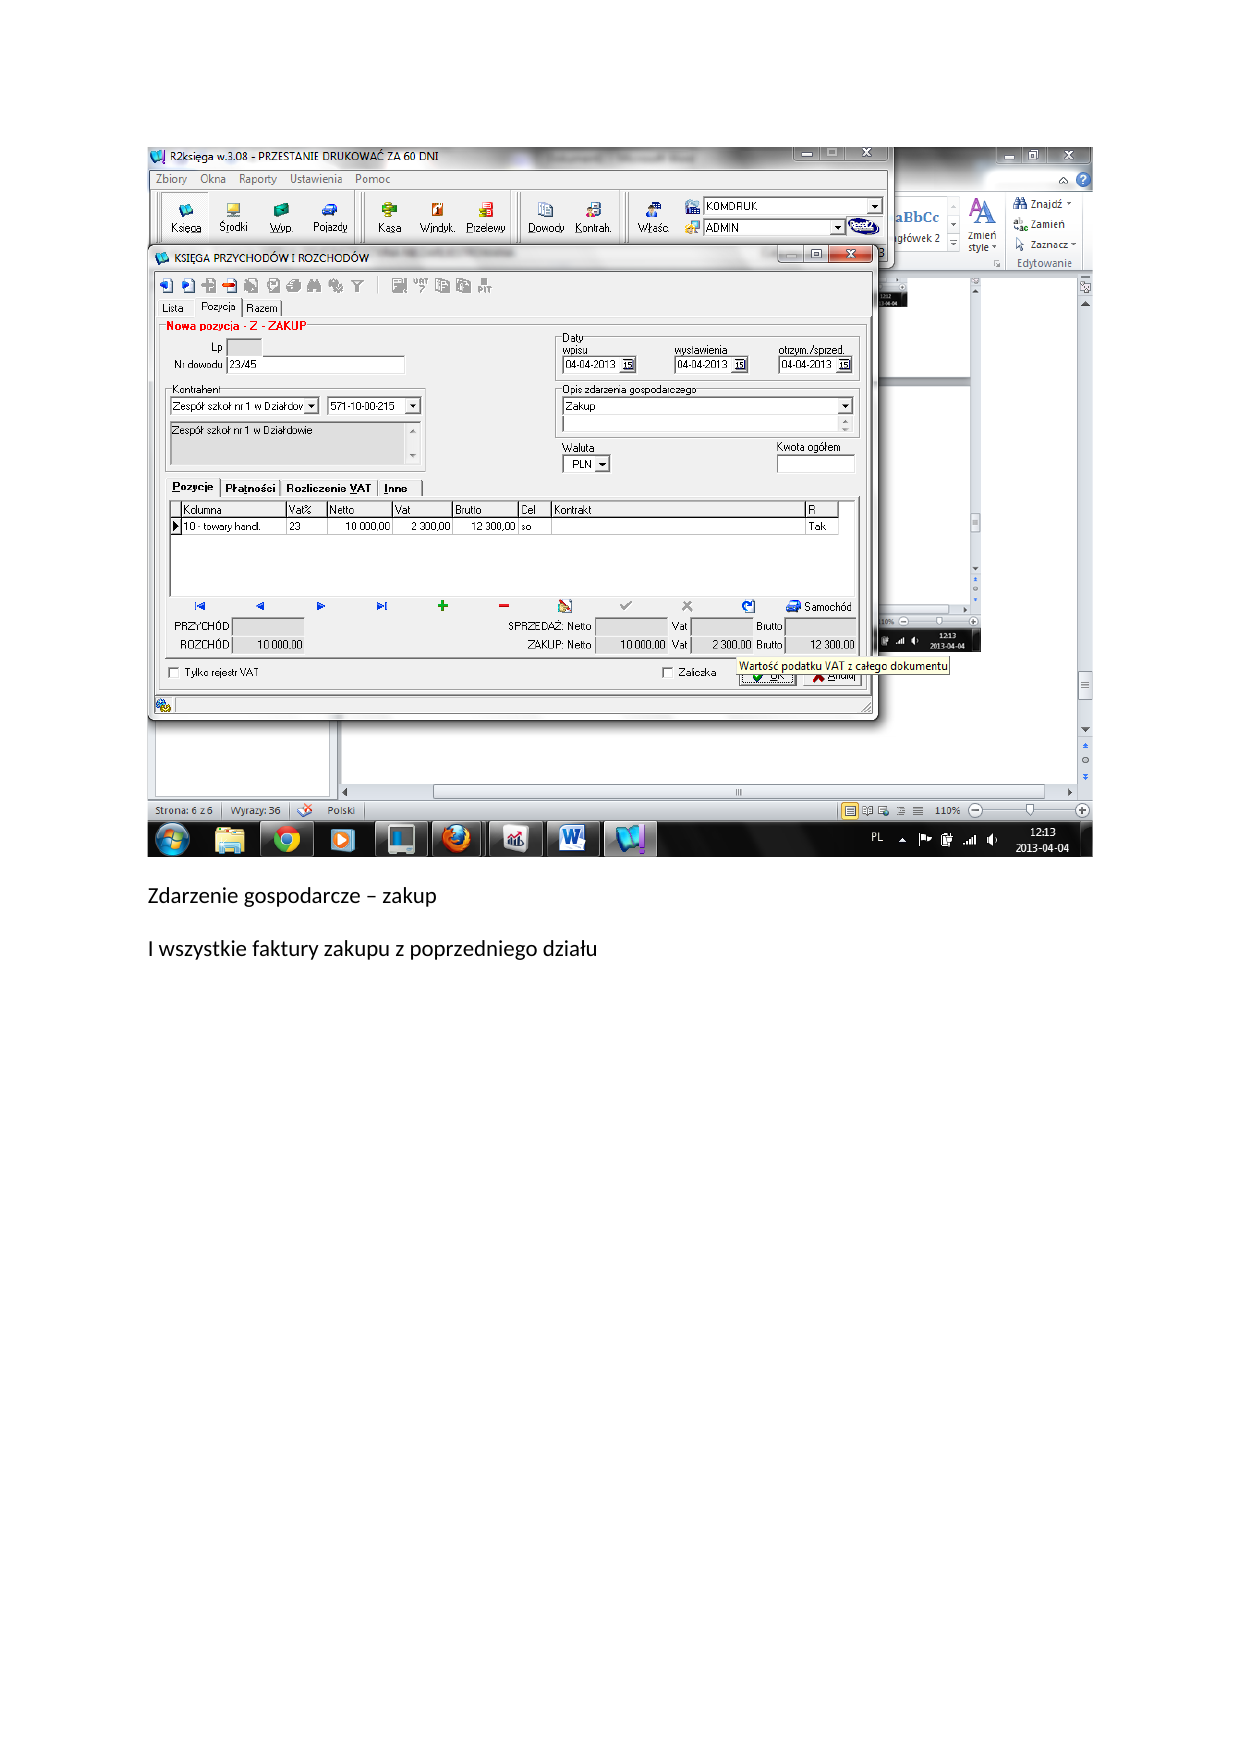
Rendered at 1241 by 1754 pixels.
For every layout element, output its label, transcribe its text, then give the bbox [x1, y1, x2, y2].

picture [147, 147, 1093, 857]
text Zdarzenie gospodarcze – zakup [148, 881, 1093, 909]
text I wszystkie faktury zakupu z poprzedniego działu [148, 934, 1093, 962]
